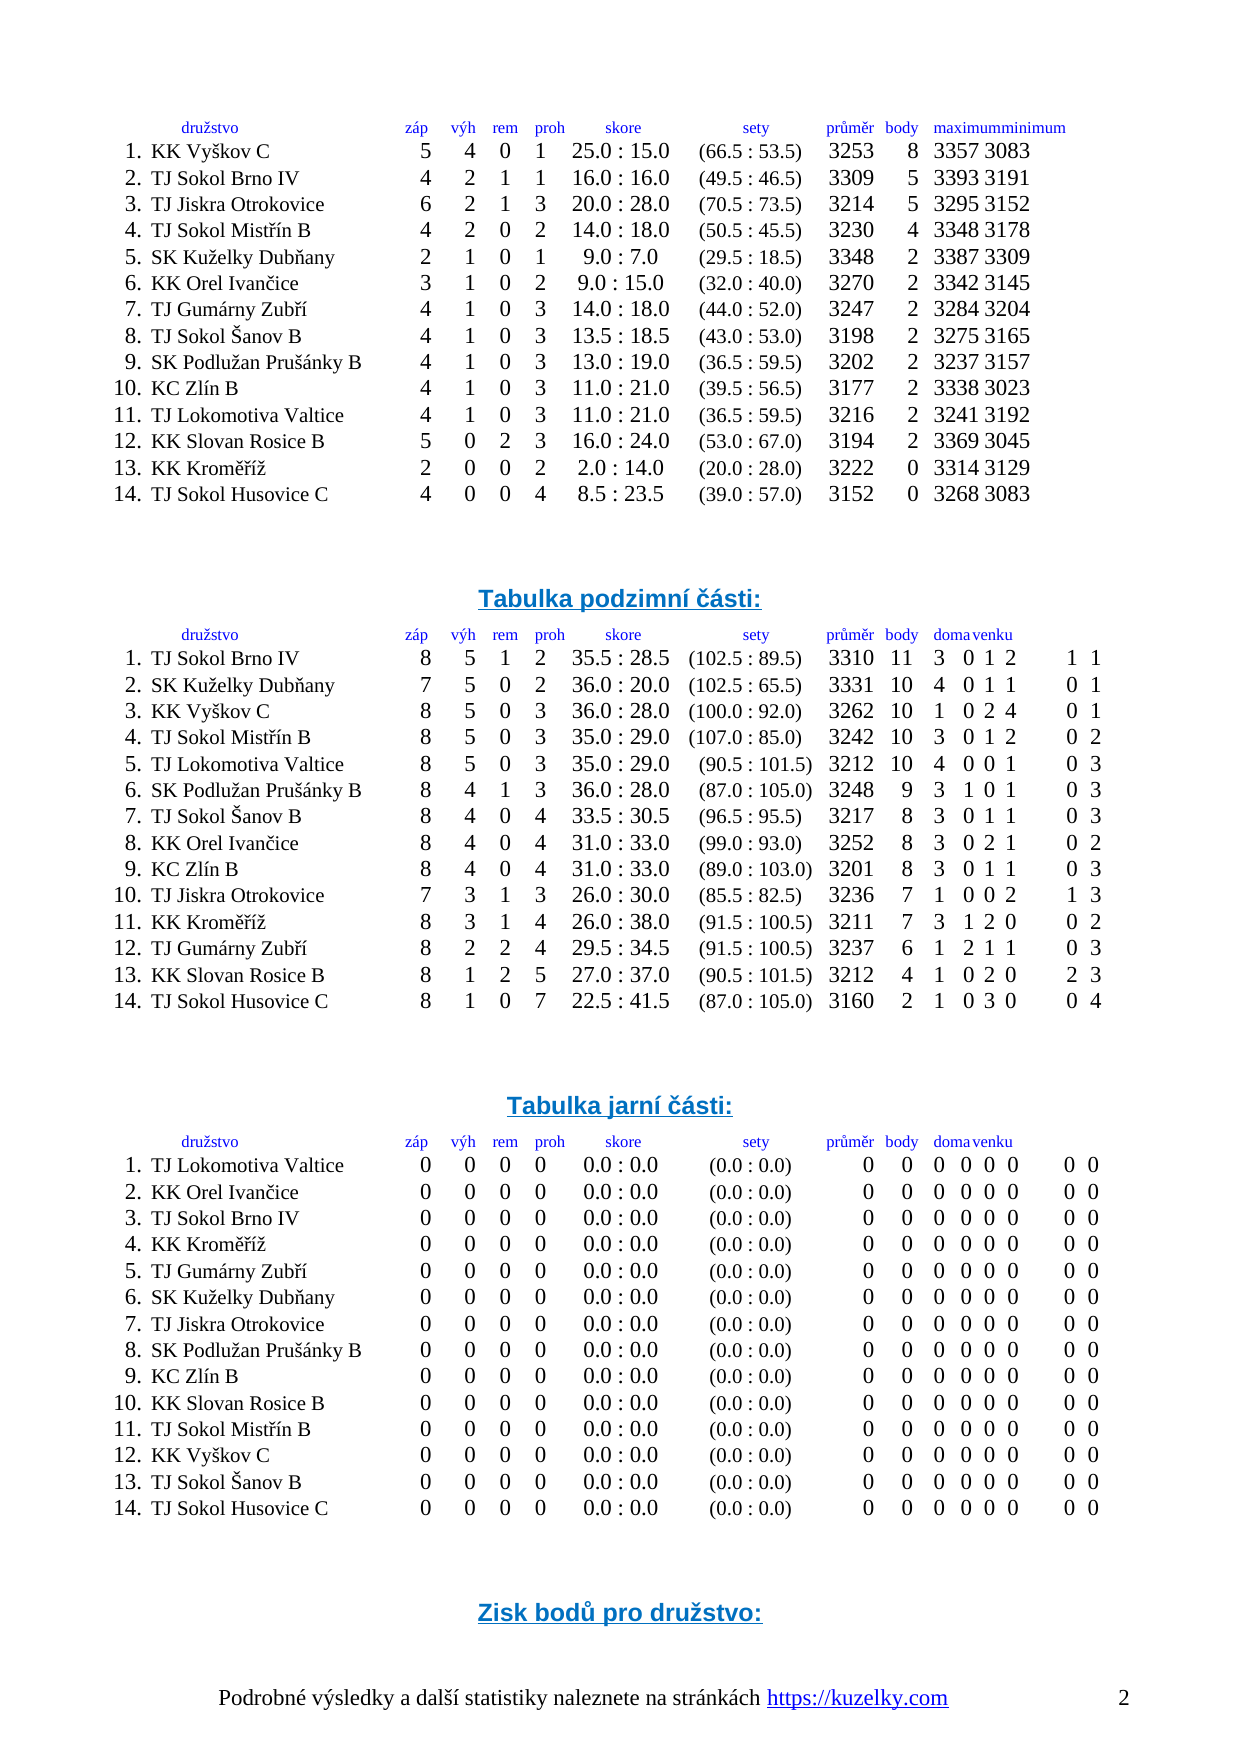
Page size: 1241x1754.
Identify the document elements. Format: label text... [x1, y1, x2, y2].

text 2. SK Kuželky Dubňany 7 5 0 2 36.0 : 20.0 (102.5 : 65.5) 3331 10 4 0 1 1 0 1 [106, 671, 1134, 697]
text 10. KK Slovan Rosice B 0 0 0 0 0.0 : 0.0 (0.0 : 0.0) 0 0 0 0 0 0 0 0 [106, 1389, 1134, 1415]
text 13. TJ Sokol Šanov B 0 0 0 0 0.0 : 0.0 (0.0 : 0.0) 0 0 0 0 0 0 0 0 [106, 1468, 1134, 1494]
text 10. TJ Jiskra Otrokovice 7 3 1 3 26.0 : 30.0 (85.5 : 82.5) 3236 7 1 0 0 2 1 3 [106, 882, 1134, 908]
text 11. TJ Sokol Mistřín B 0 0 0 0 0.0 : 0.0 (0.0 : 0.0) 0 0 0 0 0 0 0 0 [106, 1415, 1134, 1441]
text družstvo záp výh rem proh skore sety průměr body doma venku [106, 625, 1134, 644]
text 7. TJ Jiskra Otrokovice 0 0 0 0 0.0 : 0.0 (0.0 : 0.0) 0 0 0 0 0 0 0 0 [106, 1309, 1134, 1336]
text 5. TJ Lokomotiva Valtice 8 5 0 3 35.0 : 29.0 (90.5 : 101.5) 3212 10 4 0 0 1 0 3 [106, 750, 1134, 776]
text 2. KK Orel Ivančice 0 0 0 0 0.0 : 0.0 (0.0 : 0.0) 0 0 0 0 0 0 0 0 [106, 1178, 1134, 1204]
text 1. TJ Lokomotiva Valtice 0 0 0 0 0.0 : 0.0 (0.0 : 0.0) 0 0 0 0 0 0 0 0 [106, 1151, 1134, 1178]
text 12. TJ Gumárny Zubří 8 2 2 4 29.5 : 34.5 (91.5 : 100.5) 3237 6 1 2 1 1 0 3 [106, 934, 1134, 961]
text 9. KC Zlín B 8 4 0 4 31.0 : 33.0 (89.0 : 103.0) 3201 8 3 0 1 1 0 3 [106, 855, 1134, 882]
text 5. TJ Gumárny Zubří 0 0 0 0 0.0 : 0.0 (0.0 : 0.0) 0 0 0 0 0 0 0 0 [106, 1257, 1134, 1283]
text 7. TJ Sokol Šanov B 8 4 0 4 33.5 : 30.5 (96.5 : 95.5) 3217 8 3 0 1 1 0 3 [106, 802, 1134, 829]
text 6. KK Orel Ivančice 3 1 0 2 9.0 : 15.0 (32.0 : 40.0) 3270 2 3342 3145 [106, 269, 1134, 295]
text družstvo záp výh rem proh skore sety průměr body maximum minimum [106, 118, 1134, 137]
text 9. SK Podlužan Prušánky B 4 1 0 3 13.0 : 19.0 (36.5 : 59.5) 3202 2 3237 3157 [106, 348, 1134, 374]
text 4. TJ Sokol Mistřín B 8 5 0 3 35.0 : 29.0 (107.0 : 85.0) 3242 10 3 0 1 2 0 2 [106, 723, 1134, 750]
text 8. TJ Sokol Šanov B 4 1 0 3 13.5 : 18.5 (43.0 : 53.0) 3198 2 3275 3165 [106, 322, 1134, 348]
text 4. TJ Sokol Mistřín B 4 2 0 2 14.0 : 18.0 (50.5 : 45.5) 3230 4 3348 3178 [106, 216, 1134, 243]
text 2. TJ Sokol Brno IV 4 2 1 1 16.0 : 16.0 (49.5 : 46.5) 3309 5 3393 3191 [106, 164, 1134, 190]
text 1. KK Vyškov C 5 4 0 1 25.0 : 15.0 (66.5 : 53.5) 3253 8 3357 3083 [106, 137, 1134, 164]
text 12. KK Slovan Rosice B 5 0 2 3 16.0 : 24.0 (53.0 : 67.0) 3194 2 3369 3045 [106, 427, 1134, 453]
text 14. TJ Sokol Husovice C 0 0 0 0 0.0 : 0.0 (0.0 : 0.0) 0 0 0 0 0 0 0 0 [106, 1494, 1134, 1520]
text 6. SK Kuželky Dubňany 0 0 0 0 0.0 : 0.0 (0.0 : 0.0) 0 0 0 0 0 0 0 0 [106, 1283, 1134, 1309]
text 3. KK Vyškov C 8 5 0 3 36.0 : 28.0 (100.0 : 92.0) 3262 10 1 0 2 4 0 1 [106, 697, 1134, 723]
text 3. TJ Jiskra Otrokovice 6 2 1 3 20.0 : 28.0 (70.5 : 73.5) 3214 5 3295 3152 [106, 190, 1134, 216]
text 1. TJ Sokol Brno IV 8 5 1 2 35.5 : 28.5 (102.5 : 89.5) 3310 11 3 0 1 2 1 1 [106, 644, 1134, 671]
text 3. TJ Sokol Brno IV 0 0 0 0 0.0 : 0.0 (0.0 : 0.0) 0 0 0 0 0 0 0 0 [106, 1204, 1134, 1231]
text Tabulka podzimní části: [94, 584, 1145, 613]
text 7. TJ Gumárny Zubří 4 1 0 3 14.0 : 18.0 (44.0 : 52.0) 3247 2 3284 3204 [106, 295, 1134, 322]
text 12. KK Vyškov C 0 0 0 0 0.0 : 0.0 (0.0 : 0.0) 0 0 0 0 0 0 0 0 [106, 1441, 1134, 1468]
text 13. KK Kroměříž 2 0 0 2 2.0 : 14.0 (20.0 : 28.0) 3222 0 3314 3129 [106, 453, 1134, 480]
text 8. SK Podlužan Prušánky B 0 0 0 0 0.0 : 0.0 (0.0 : 0.0) 0 0 0 0 0 0 0 0 [106, 1336, 1134, 1362]
text 5. SK Kuželky Dubňany 2 1 0 1 9.0 : 7.0 (29.5 : 18.5) 3348 2 3387 3309 [106, 243, 1134, 269]
text Zisk bodů pro družstvo: [94, 1598, 1145, 1627]
text 11. KK Kroměříž 8 3 1 4 26.0 : 38.0 (91.5 : 100.5) 3211 7 3 1 2 0 0 2 [106, 908, 1134, 934]
text 10. KC Zlín B 4 1 0 3 11.0 : 21.0 (39.5 : 56.5) 3177 2 3338 3023 [106, 374, 1134, 401]
text 14. TJ Sokol Husovice C 4 0 0 4 8.5 : 23.5 (39.0 : 57.0) 3152 0 3268 3083 [106, 480, 1134, 506]
text 9. KC Zlín B 0 0 0 0 0.0 : 0.0 (0.0 : 0.0) 0 0 0 0 0 0 0 0 [106, 1362, 1134, 1389]
text 13. KK Slovan Rosice B 8 1 2 5 27.0 : 37.0 (90.5 : 101.5) 3212 4 1 0 2 0 2 3 [106, 961, 1134, 987]
text 14. TJ Sokol Husovice C 8 1 0 7 22.5 : 41.5 (87.0 : 105.0) 3160 2 1 0 3 0 0 4 [106, 987, 1134, 1013]
text 4. KK Kroměříž 0 0 0 0 0.0 : 0.0 (0.0 : 0.0) 0 0 0 0 0 0 0 0 [106, 1231, 1134, 1257]
text 6. SK Podlužan Prušánky B 8 4 1 3 36.0 : 28.0 (87.0 : 105.0) 3248 9 3 1 0 1 0 3 [106, 776, 1134, 802]
text Tabulka jarní části: [94, 1091, 1145, 1120]
text 11. TJ Lokomotiva Valtice 4 1 0 3 11.0 : 21.0 (36.5 : 59.5) 3216 2 3241 3192 [106, 401, 1134, 427]
text družstvo záp výh rem proh skore sety průměr body doma venku [106, 1132, 1134, 1151]
text 8. KK Orel Ivančice 8 4 0 4 31.0 : 33.0 (99.0 : 93.0) 3252 8 3 0 2 1 0 2 [106, 829, 1134, 855]
